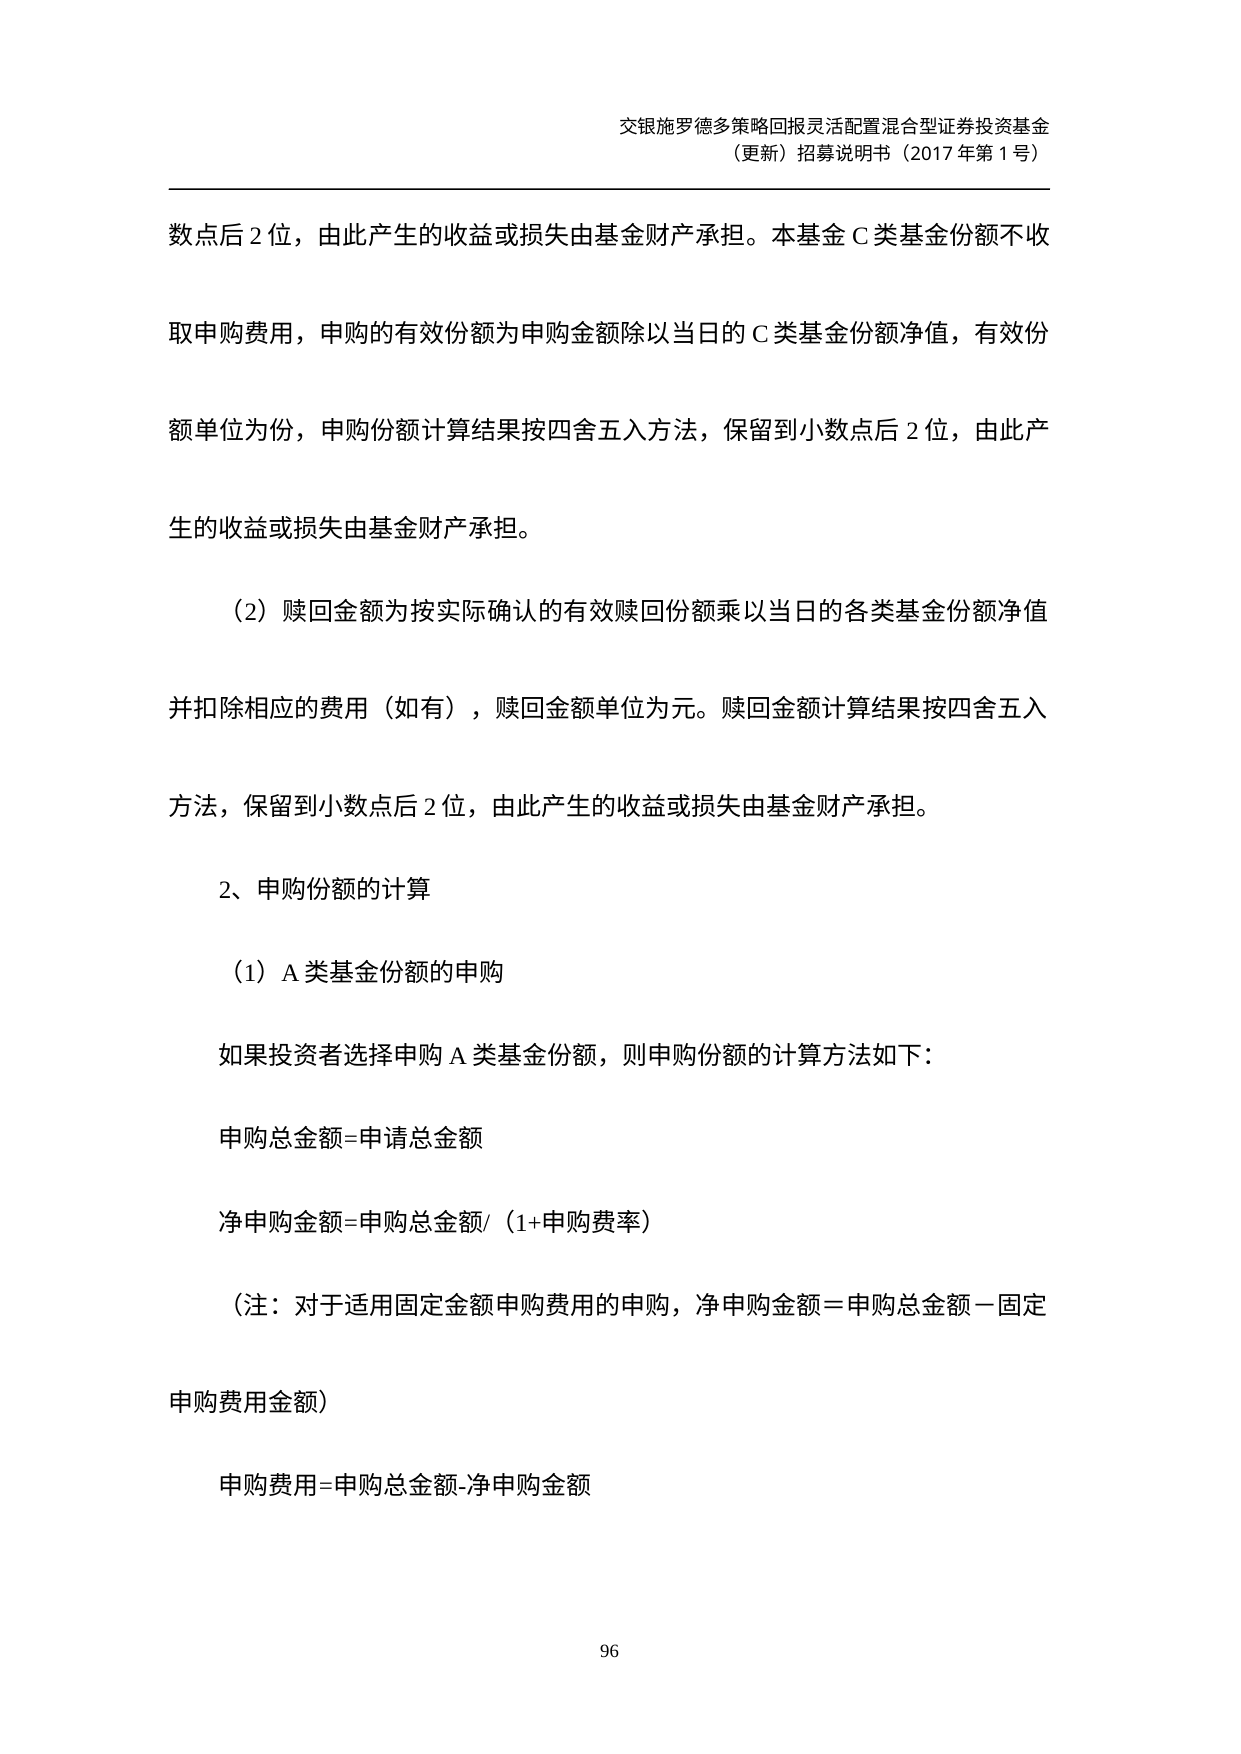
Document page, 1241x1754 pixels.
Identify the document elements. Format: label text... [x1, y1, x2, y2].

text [169, 201, 1050, 559]
text 2、申购份额的计算 [169, 855, 1050, 920]
text 申购总金额=申请总金额 [169, 1104, 1050, 1169]
text 申购费用=申购总金额-净申购金额 [169, 1451, 1050, 1516]
text （2）赎回金额为按实际确认的有效赎回份额乘以当日的各类基金份额净值并扣除相应的费用（如有），赎回金额单位为元。赎回金额计算结果按四舍五入方法，保留到小数点后2位，由此产生的收益或损失由基金财产承担。 [169, 577, 1050, 837]
text 如果投资者选择申购A类基金份额，则申购份额的计算方法如下： [169, 1021, 1050, 1086]
text 净申购金额=申购总金额/（1+申购费率） [169, 1188, 1050, 1253]
text （1）A类基金份额的申购 [169, 938, 1050, 1003]
text （注：对于适用固定金额申购费用的申购，净申购金额＝申购总金额－固定申购费用金额） [169, 1271, 1050, 1433]
